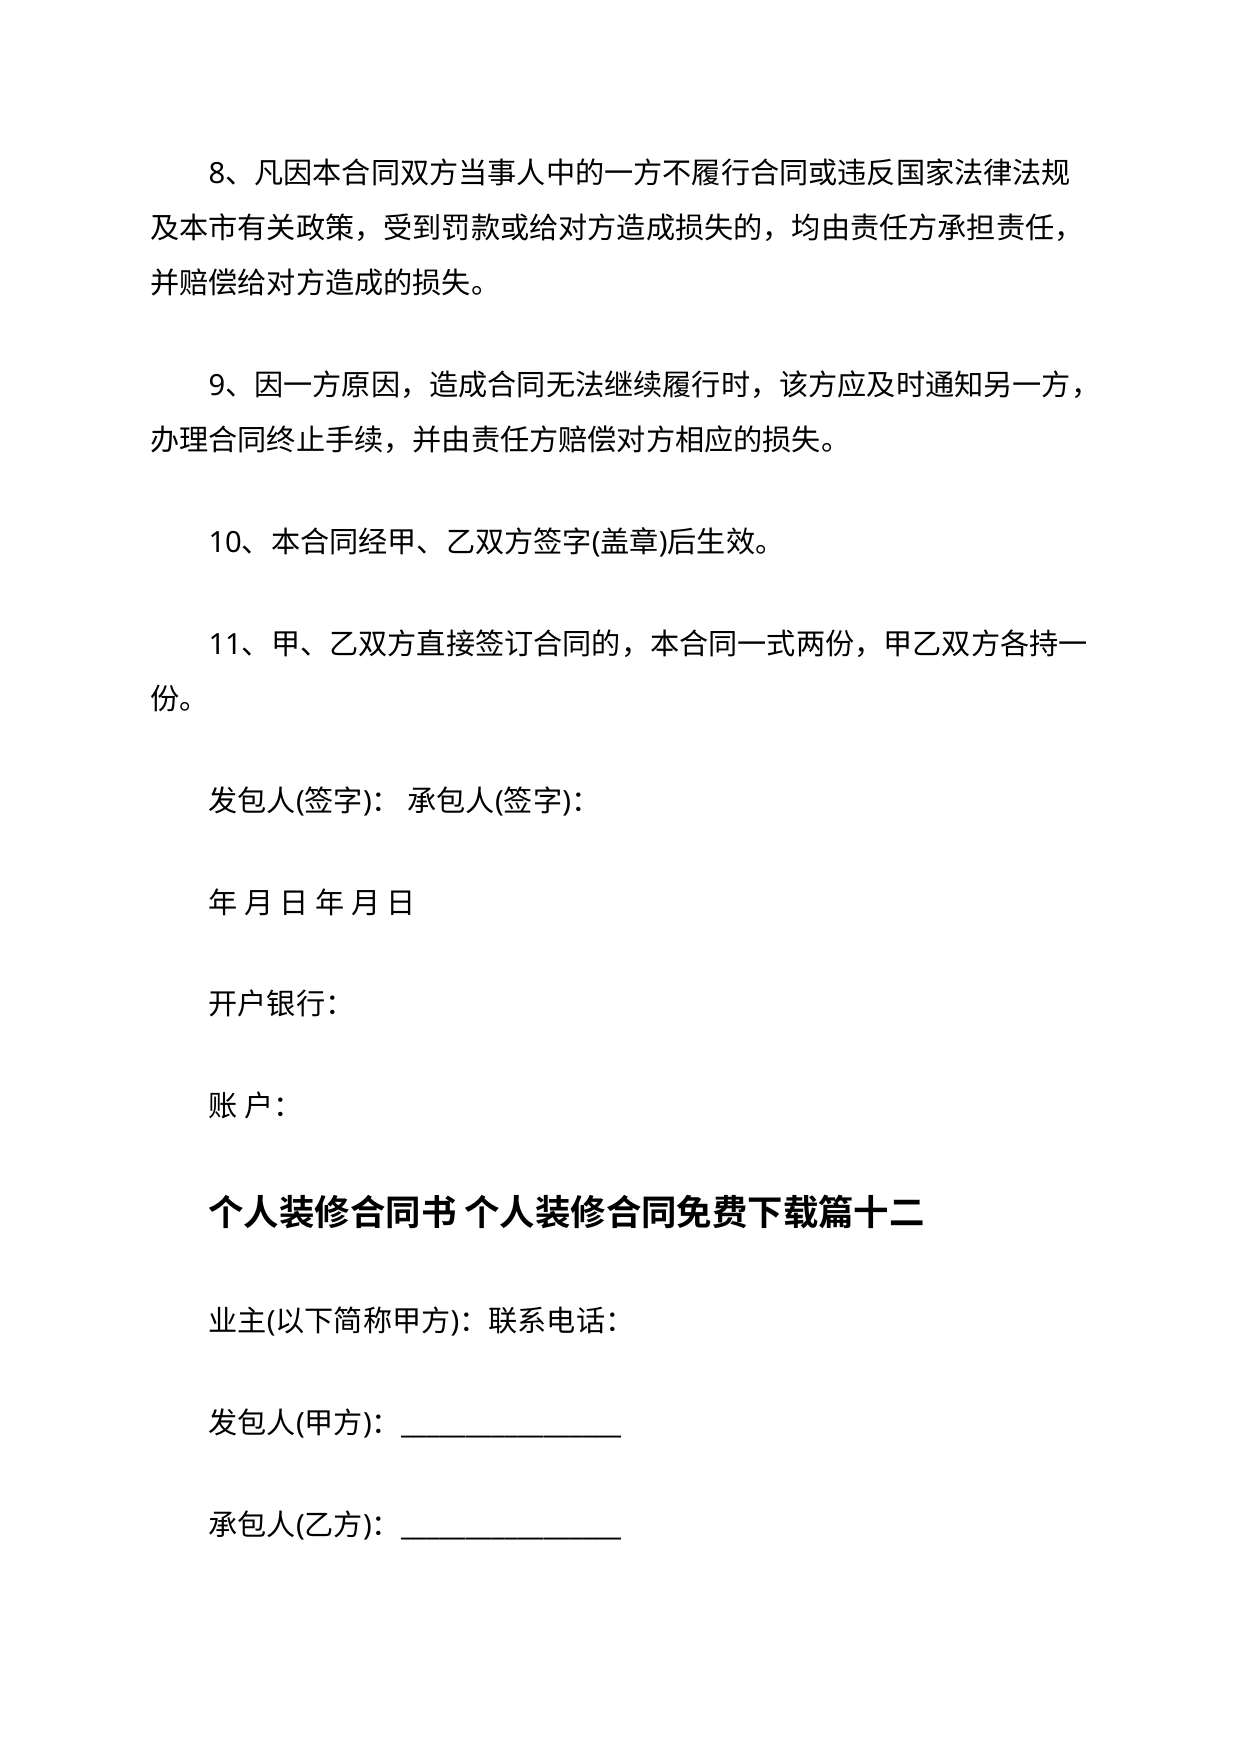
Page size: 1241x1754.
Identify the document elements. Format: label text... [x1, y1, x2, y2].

text 承包人(乙方)：_________________ [150, 1502, 1090, 1544]
text 发包人(甲方)：_________________ [150, 1400, 1090, 1442]
text 个人装修合同书 个人装修合同免费下载篇十二 [150, 1184, 1090, 1236]
text 年 月 日 年 月 日 [150, 879, 1090, 921]
text 10、本合同经甲、乙双方签字(盖章)后生效。 [150, 518, 1090, 561]
text 开户银行： [150, 981, 1090, 1023]
text 11、甲、乙双方直接签订合同的，本合同一式两份，甲乙双方各持一份。 [150, 620, 1090, 718]
text 9、因一方原因，造成合同无法继续履行时，该方应及时通知另一方，办理合同终止手续，并由责任方赔偿对方相应的损失。 [150, 362, 1090, 459]
text 发包人(签字)： 承包人(签字)： [150, 777, 1090, 819]
text 8、凡因本合同双方当事人中的一方不履行合同或违反国家法律法规及本市有关政策，受到罚款或给对方造成损失的，均由责任方承担责任，并赔偿给对方造成的损失。 [150, 150, 1090, 302]
text 业主(以下简称甲方)：联系电话： [150, 1298, 1090, 1340]
text 账 户： [150, 1083, 1090, 1125]
